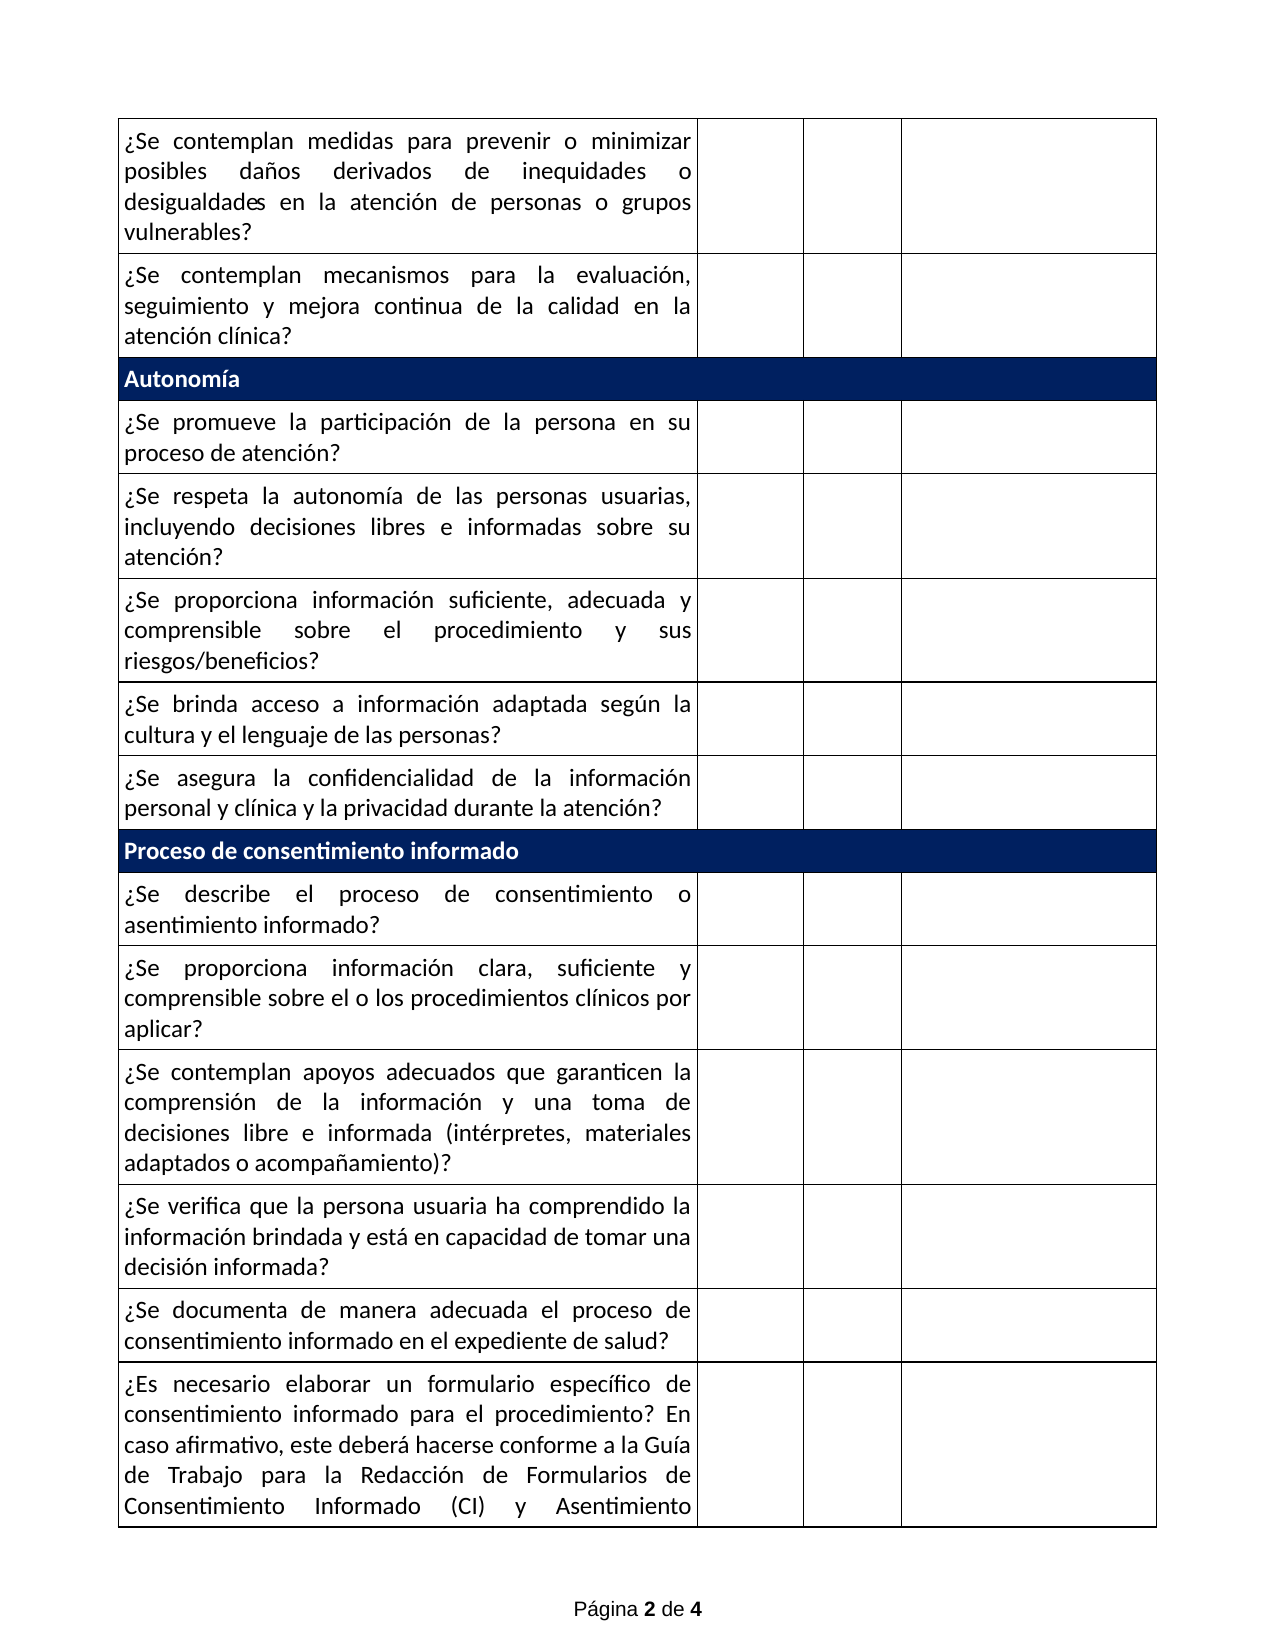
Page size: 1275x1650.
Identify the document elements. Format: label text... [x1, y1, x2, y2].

table_cell [804, 1289, 901, 1361]
table_cell [902, 873, 1156, 945]
table_cell ¿Se asegura la confidencialidad de la información personal y clínica y la privacidad durante la atención? [119, 756, 697, 828]
table_cell [698, 873, 803, 945]
table_cell [902, 119, 1156, 253]
table_cell [902, 579, 1156, 681]
table_cell [902, 1050, 1156, 1184]
table_cell [698, 1050, 803, 1184]
table_cell ¿Se documenta de manera adecuada el proceso de consentimiento informado en el expediente de salud? [119, 1289, 697, 1361]
table_cell [804, 1185, 901, 1288]
table_cell [902, 254, 1156, 357]
table_cell [804, 401, 901, 473]
table_cell [698, 401, 803, 473]
table_cell [698, 119, 803, 253]
table_cell ¿Se proporciona información suficiente, adecuada y comprensible sobre el procedimiento y sus riesgos/beneficios? [119, 579, 697, 681]
table_cell [698, 946, 803, 1049]
table_cell ¿Se respeta la autonomía de las personas usuarias, incluyendo decisiones libres e informadas sobre su atención? [119, 474, 697, 577]
table_cell ¿Se promueve la participación de la persona en su proceso de atención? [119, 401, 697, 473]
table_cell Autonomía [119, 358, 1156, 400]
table_cell [902, 1363, 1156, 1526]
table_cell ¿Se contemplan medidas para prevenir o minimizar posibles daños derivados de inequidades o desigualdades en la atención de personas o grupos vulnerables? [119, 119, 697, 253]
table_cell [804, 474, 901, 577]
table_cell [698, 683, 803, 755]
table_cell [804, 579, 901, 681]
table_cell [804, 756, 901, 828]
table_cell [804, 119, 901, 253]
table_cell [902, 474, 1156, 577]
table_cell [698, 254, 803, 357]
table_cell [698, 579, 803, 681]
table_cell [804, 1363, 901, 1526]
table_cell [902, 756, 1156, 828]
table_cell Proceso de consentimiento informado [119, 830, 1156, 872]
table_cell [698, 1363, 803, 1526]
table_cell ¿Se contemplan mecanismos para la evaluación, seguimiento y mejora continua de la calidad en la atención clínica? [119, 254, 697, 357]
table_cell ¿Se verifica que la persona usuaria ha comprendido la información brindada y está en capacidad de tomar una decisión informada? [119, 1185, 697, 1288]
table_cell [804, 254, 901, 357]
table_cell [902, 1185, 1156, 1288]
table_cell [698, 1289, 803, 1361]
table_cell [804, 873, 901, 945]
table_cell [698, 1185, 803, 1288]
table_cell [902, 1289, 1156, 1361]
table_cell ¿Se proporciona información clara, suficiente y comprensible sobre el o los procedimientos clínicos por aplicar? [119, 946, 697, 1049]
table_cell [804, 946, 901, 1049]
table_cell ¿Se describe el proceso de consentimiento o asentimiento informado? [119, 873, 697, 945]
table_cell [804, 683, 901, 755]
table_cell [902, 946, 1156, 1049]
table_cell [119, 1363, 697, 1526]
table_cell ¿Se brinda acceso a información adaptada según la cultura y el lenguaje de las personas? [119, 683, 697, 755]
table_cell [698, 474, 803, 577]
table_cell [902, 401, 1156, 473]
table_cell [698, 756, 803, 828]
table_cell [804, 1050, 901, 1184]
table_cell ¿Se contemplan apoyos adecuados que garanticen la comprensión de la información y una toma de decisiones libre e informada (intérpretes, materiales adaptados o acompañamiento)? [119, 1050, 697, 1184]
table_cell [902, 683, 1156, 755]
